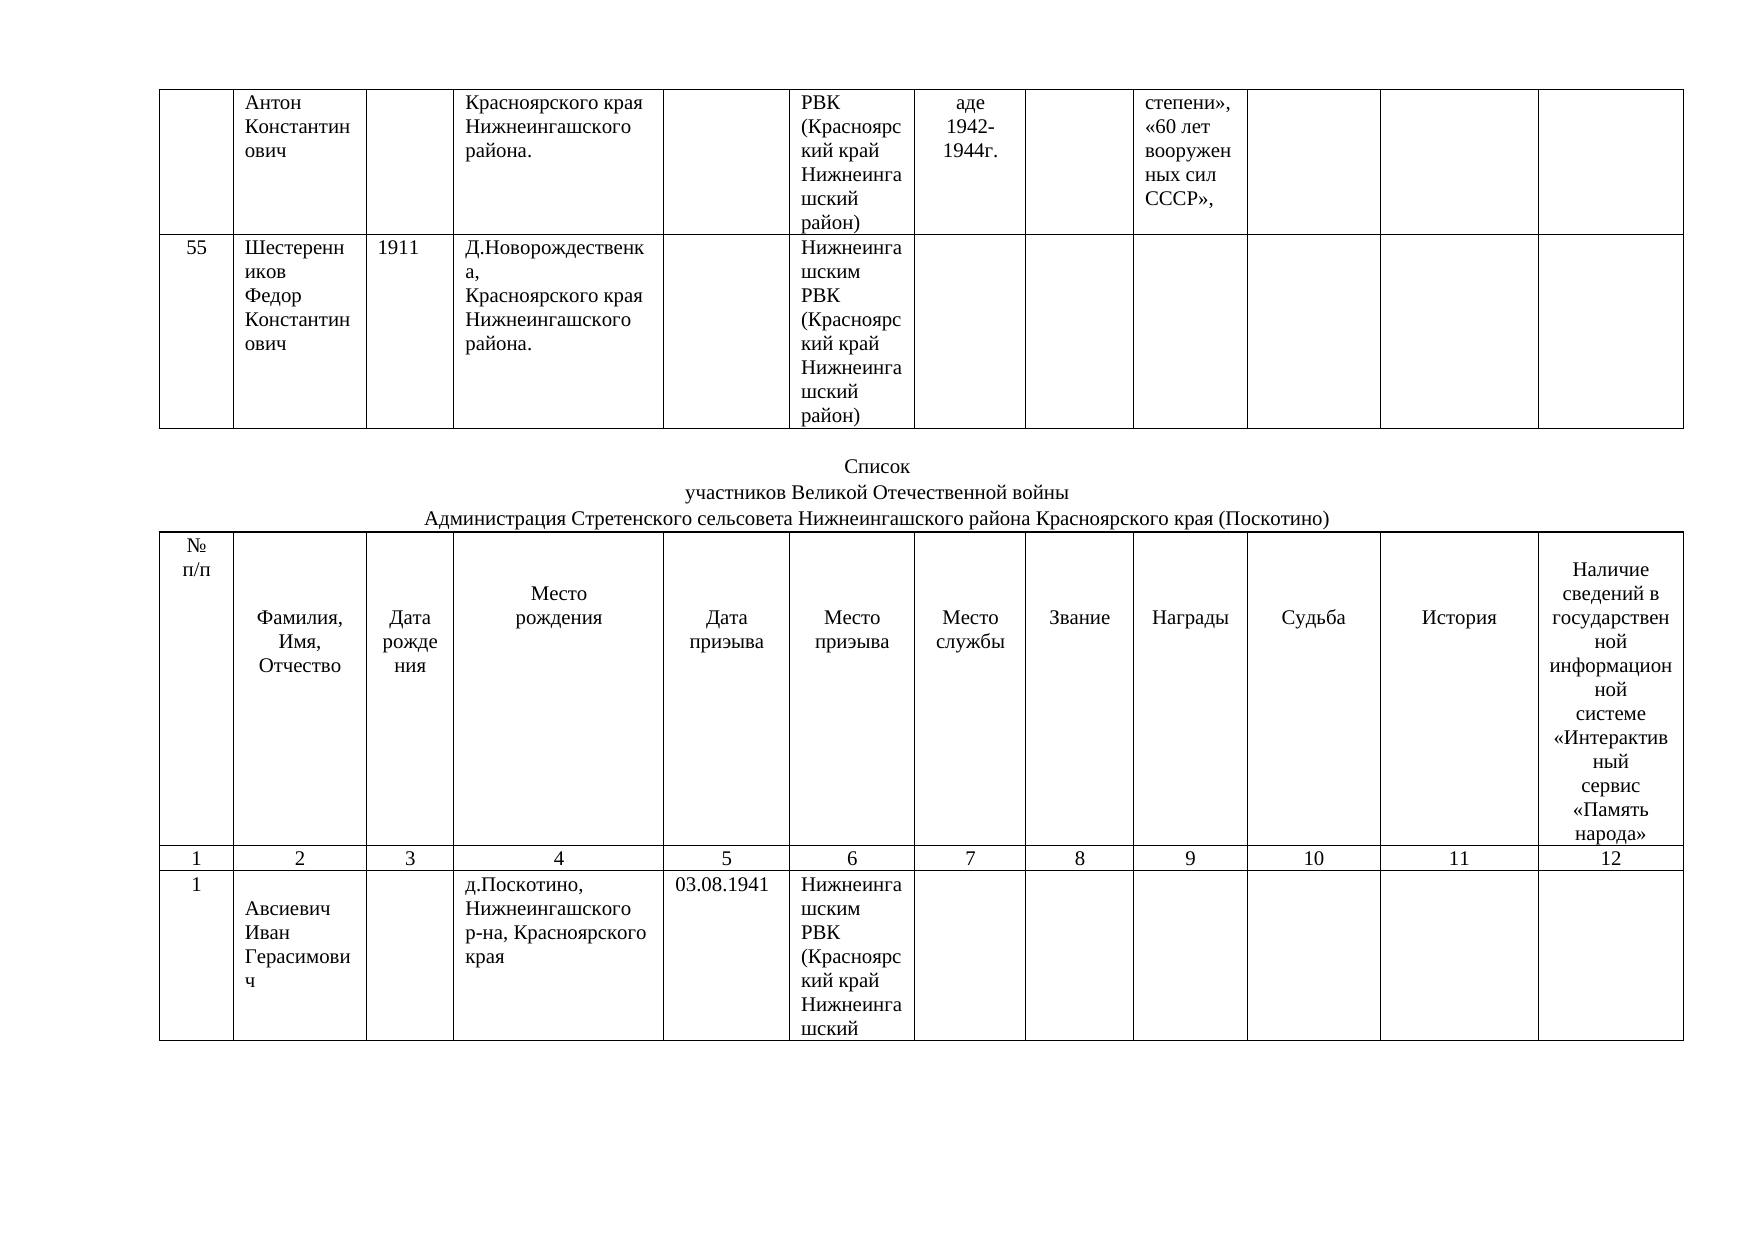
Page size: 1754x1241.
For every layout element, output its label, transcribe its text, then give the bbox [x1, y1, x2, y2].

text Администрация Стретенского сельсовета Нижнеингашского района Красноярского края (Поскотино) [118, 506, 1636, 530]
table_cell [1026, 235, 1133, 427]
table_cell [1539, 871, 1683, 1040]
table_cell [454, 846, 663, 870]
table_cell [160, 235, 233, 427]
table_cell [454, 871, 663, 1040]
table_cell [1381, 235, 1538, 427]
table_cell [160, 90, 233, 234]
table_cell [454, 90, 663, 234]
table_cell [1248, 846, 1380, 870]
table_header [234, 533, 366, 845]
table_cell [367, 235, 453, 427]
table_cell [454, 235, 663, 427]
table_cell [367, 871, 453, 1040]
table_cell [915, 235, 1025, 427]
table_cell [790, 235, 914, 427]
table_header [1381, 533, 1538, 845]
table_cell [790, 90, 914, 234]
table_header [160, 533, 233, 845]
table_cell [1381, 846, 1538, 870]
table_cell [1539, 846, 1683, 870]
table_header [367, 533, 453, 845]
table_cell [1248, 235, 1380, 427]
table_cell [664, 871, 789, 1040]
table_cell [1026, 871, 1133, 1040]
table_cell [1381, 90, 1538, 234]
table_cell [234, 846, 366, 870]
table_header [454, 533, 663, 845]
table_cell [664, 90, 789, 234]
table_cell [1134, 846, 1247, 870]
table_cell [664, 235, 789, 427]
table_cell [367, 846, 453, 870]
text участников Великой Отечественной войны [118, 480, 1636, 504]
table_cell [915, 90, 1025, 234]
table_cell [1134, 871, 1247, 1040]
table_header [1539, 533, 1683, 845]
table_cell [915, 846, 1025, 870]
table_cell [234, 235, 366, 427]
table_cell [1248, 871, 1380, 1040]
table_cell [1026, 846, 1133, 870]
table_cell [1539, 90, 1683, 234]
text Список [118, 454, 1636, 478]
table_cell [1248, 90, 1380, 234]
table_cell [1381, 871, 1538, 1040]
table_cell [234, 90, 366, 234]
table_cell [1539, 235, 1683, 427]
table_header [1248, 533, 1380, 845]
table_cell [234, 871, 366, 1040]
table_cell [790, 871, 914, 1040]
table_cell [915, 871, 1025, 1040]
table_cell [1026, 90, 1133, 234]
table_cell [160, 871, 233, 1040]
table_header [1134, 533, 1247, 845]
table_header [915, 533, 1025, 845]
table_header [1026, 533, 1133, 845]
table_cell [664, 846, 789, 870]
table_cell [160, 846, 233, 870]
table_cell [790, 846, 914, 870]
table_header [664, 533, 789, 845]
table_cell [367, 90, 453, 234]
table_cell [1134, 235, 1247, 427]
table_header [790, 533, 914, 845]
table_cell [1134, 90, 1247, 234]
